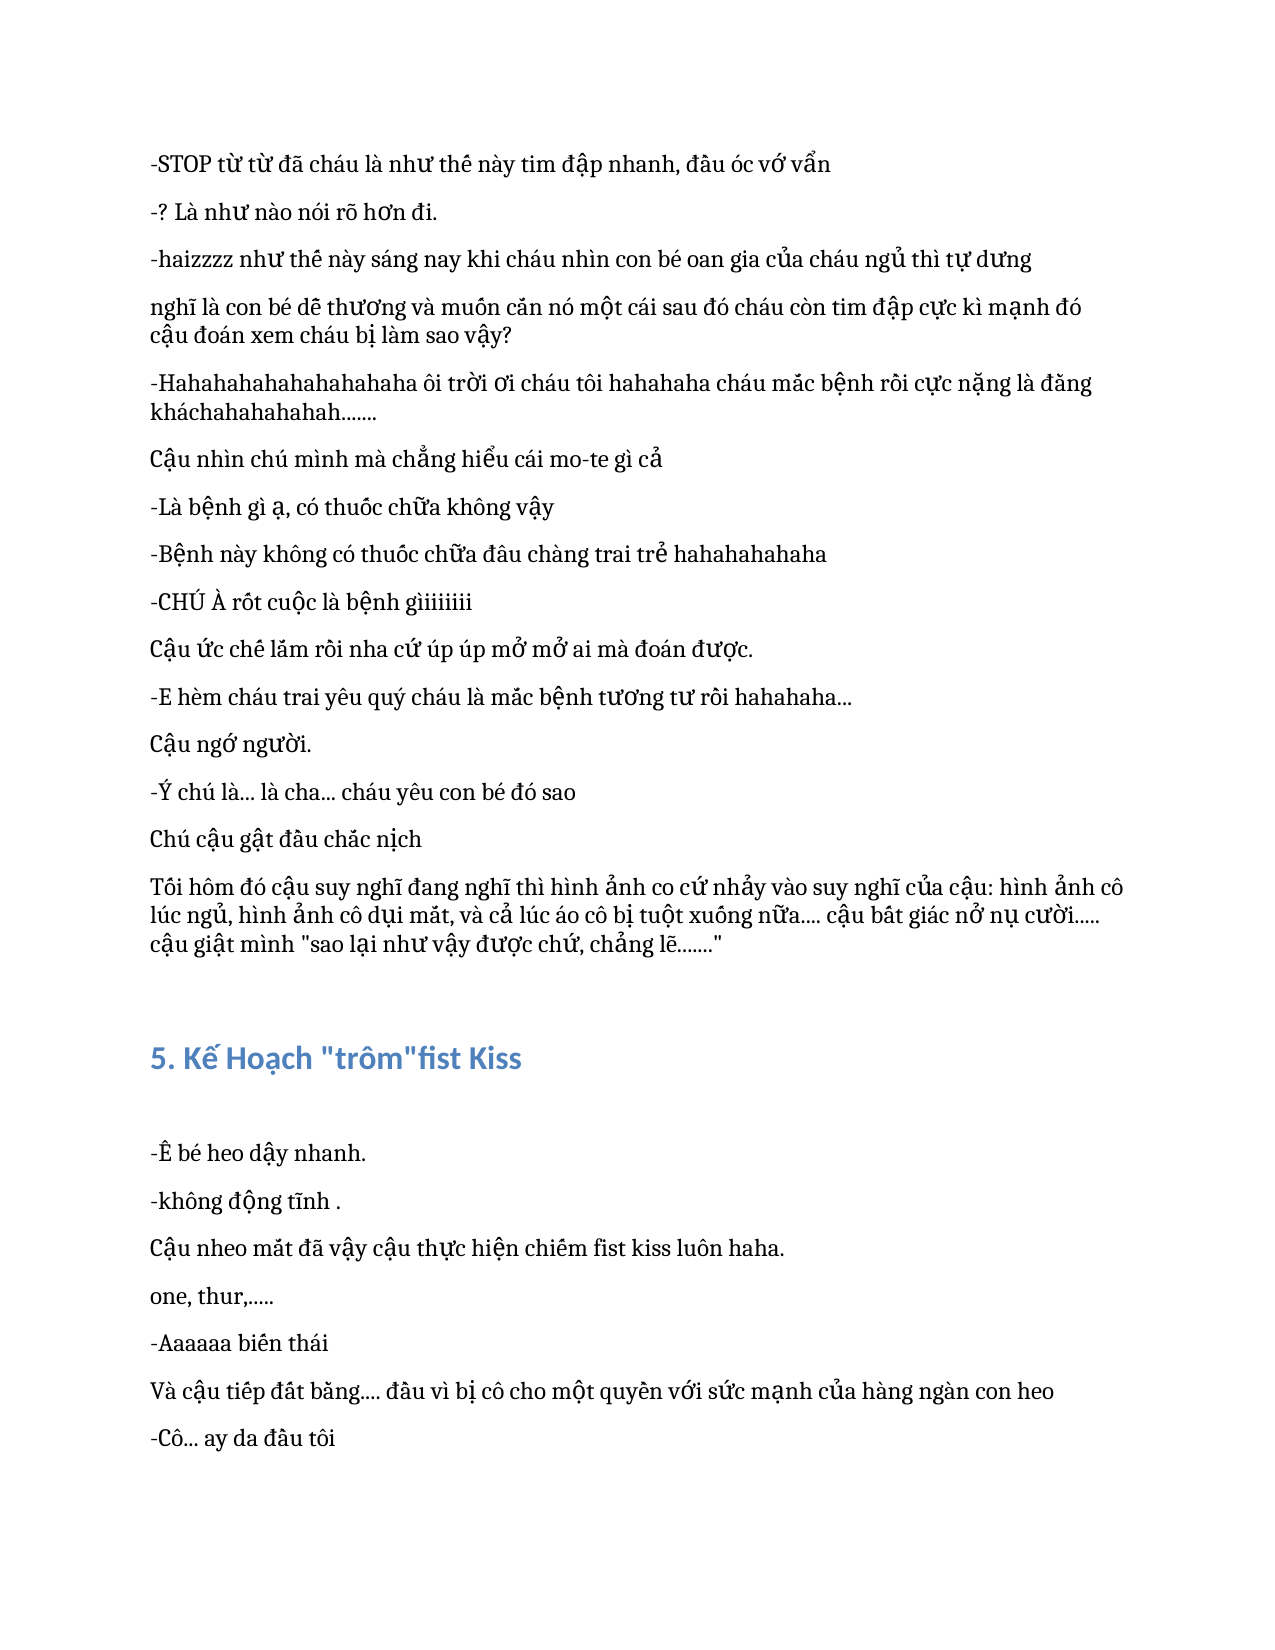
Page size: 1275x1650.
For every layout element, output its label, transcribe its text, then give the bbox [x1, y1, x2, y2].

text -Aaaaaa biến thái [150, 1329, 1125, 1358]
text -? Là như nào nói rõ hơn đi. [150, 197, 1125, 226]
text -E hèm cháu trai yêu quý cháu là mắc bệnh tương tư rồi hahahaha... [150, 682, 1125, 711]
text nghĩ là con bé dễ thương và muốn cắn nó một cái sau đó cháu còn tim đập cực kì mạnh đó cậu đoán xem cháu bị làm sao vậy? [150, 292, 1125, 350]
text Cậu nheo mắt đã vậy cậu thực hiện chiếm fist kiss luôn haha. [150, 1234, 1125, 1263]
text Cậu ngớ người. [150, 730, 1125, 759]
text -Bệnh này không có thuốc chữa đâu chàng trai trẻ hahahahahaha [150, 540, 1125, 569]
text -STOP từ từ đã cháu là như thế này tim đập nhanh, đầu óc vớ vẩn [150, 150, 1125, 179]
text Cậu nhìn chú mình mà chẳng hiểu cái mo-te gì cả [150, 445, 1125, 474]
text one, thur,..... [150, 1282, 1125, 1310]
text Cậu ức chế lắm rồi nha cứ úp úp mở mở ai mà đoán được. [150, 635, 1125, 664]
text Và cậu tiếp đất bằng.... đầu vì bị cô cho một quyền với sức mạnh của hàng ngàn con heo [150, 1377, 1125, 1405]
text -haizzzz như thế này sáng nay khi cháu nhìn con bé oan gia của cháu ngủ thì tự dưng [150, 245, 1125, 274]
text Chú cậu gật đầu chắc nịch [150, 825, 1125, 854]
text Tối hôm đó cậu suy nghĩ đang nghĩ thì hình ảnh co cứ nhảy vào suy nghĩ của cậu: hình ảnh cô lúc ngủ, hình ảnh cô dụi mắt, và cả lúc áo cô bị tuột xuống nữa.... cậu bất giác nở nụ cười..... cậu giật mình "sao lại như vậy được chứ, chảng lẽ......." [150, 872, 1125, 1016]
text -Ê bé heo dậy nhanh. [150, 1082, 1125, 1168]
text -CHÚ À rốt cuộc là bệnh gìiiiiiii [150, 587, 1125, 616]
text -Hahahahahahahahahaha ôi trời ơi cháu tôi hahahaha cháu mắc bệnh rồi cực nặng là đằng kháchahahahahah....... [150, 369, 1125, 426]
subtitle 5. Kế Hoạch "trôm"fist Kiss [150, 1037, 1125, 1078]
text -Là bệnh gì ạ, có thuốc chữa không vậy [150, 492, 1125, 521]
text -không động tĩnh . [150, 1187, 1125, 1215]
text -Ý chú là... là cha... cháu yêu con bé đó sao [150, 777, 1125, 806]
text -Cô... ay da đầu tôi [150, 1424, 1125, 1453]
